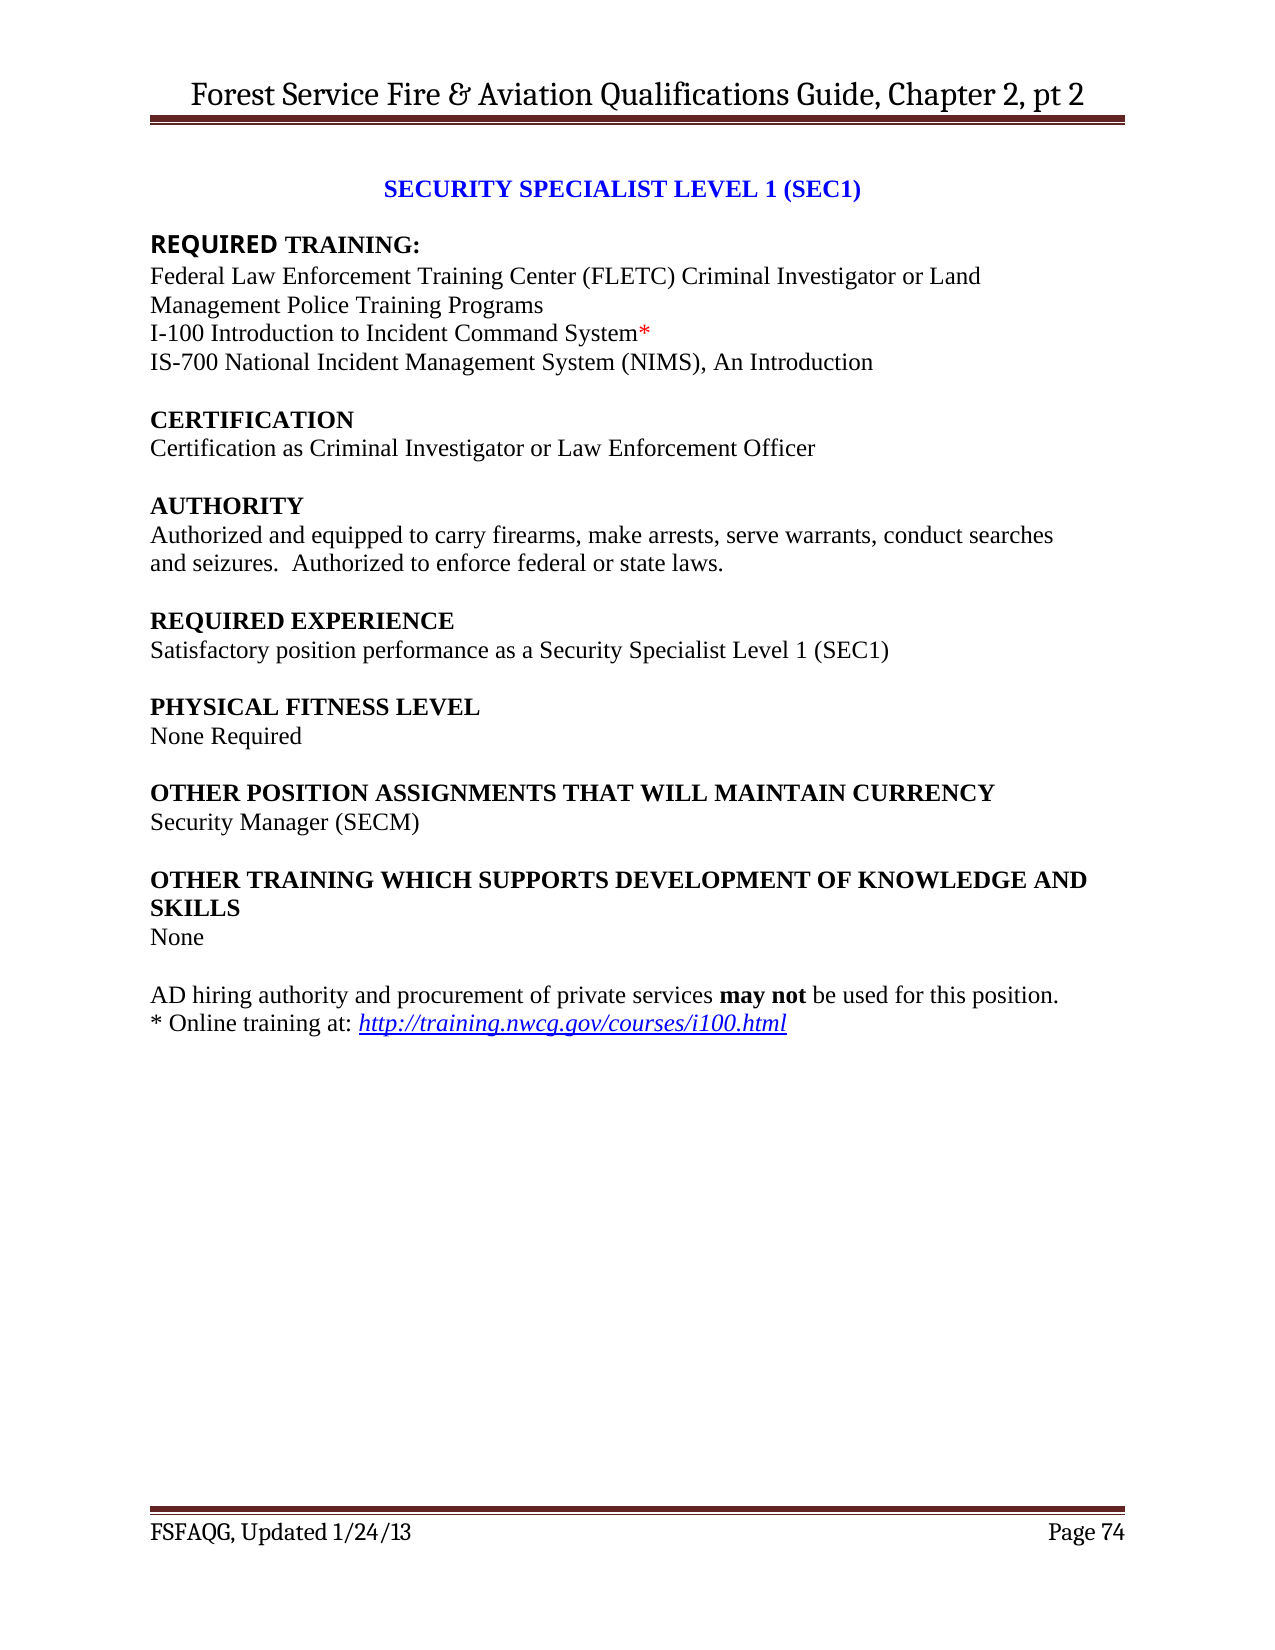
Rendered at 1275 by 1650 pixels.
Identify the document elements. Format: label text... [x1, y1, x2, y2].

table_cell CERTIFICATION Certification as Criminal Investigator or Law Enforcement Officer [139, 405, 1106, 491]
table_header SECURITY SPECIALIST LEVEL 1 (SEC1) [139, 174, 1106, 227]
table_cell OTHER POSITION ASSIGNMENTS THAT WILL MAINTAIN CURRENCY Security Manager (SECM) [139, 779, 1106, 865]
table_cell OTHER TRAINING WHICH SUPPORTS DEVELOPMENT OF KNOWLEDGE AND SKILLS None [139, 865, 1106, 980]
table_cell AUTHORITY Authorized and equipped to carry firearms, make arrests, serve warrants, conduct searches and seizures. Authorized to enforce federal or state laws. [139, 491, 1106, 606]
table_cell AD hiring authority and procurement of private services may not be used for this position. * Online training at: http://training.nwcg.gov/courses/i100.html [139, 980, 1106, 1066]
table_cell PHYSICAL FITNESS LEVEL None Required [139, 692, 1106, 778]
table_cell REQUIRED EXPERIENCE Satisfactory position performance as a Security Specialist Level 1 (SEC1) [139, 606, 1106, 692]
table_cell REQUIRED TRAINING: Federal Law Enforcement Training Center (FLETC) Criminal Investigator or Land Management Police Training Programs I-100 Introduction to Incident Command System* IS-700 National Incident Management System (NIMS), An Introduction [139, 227, 1106, 405]
